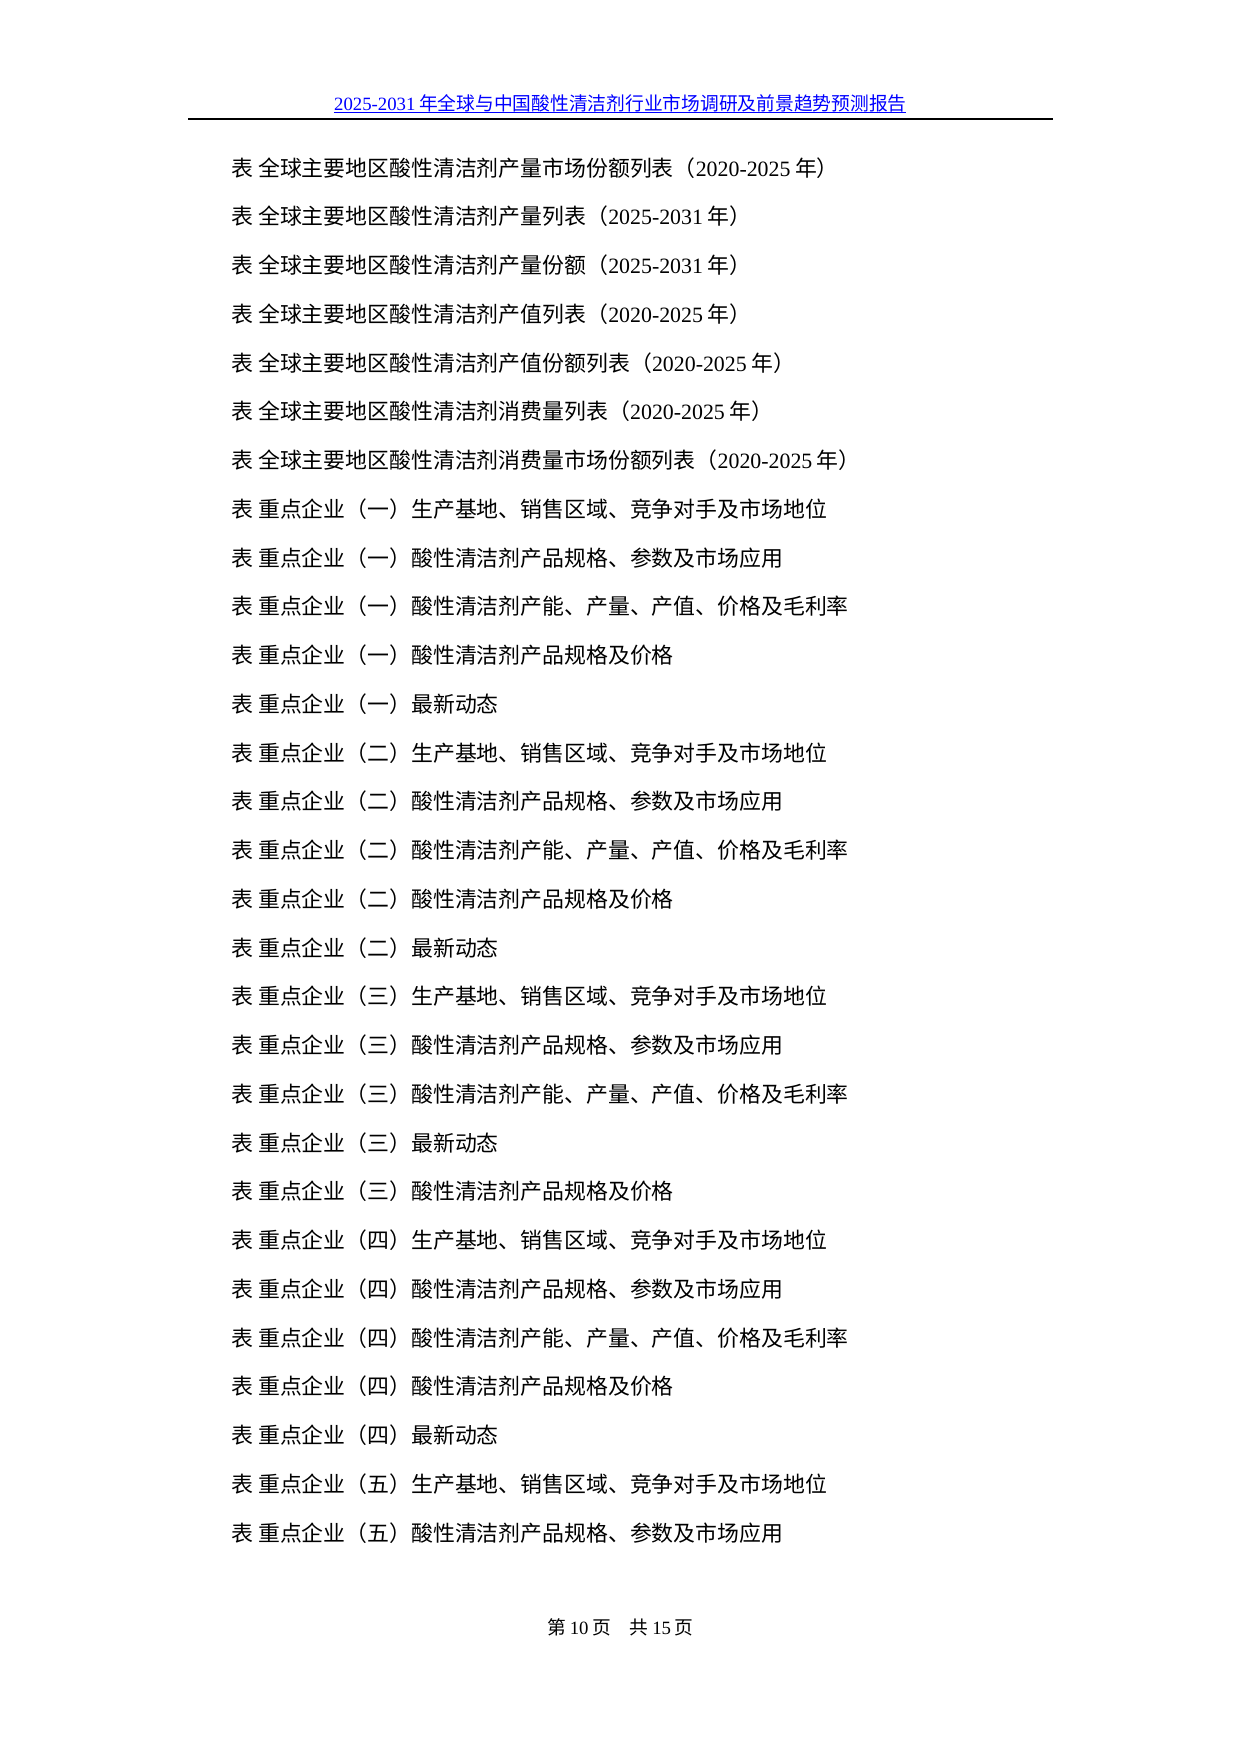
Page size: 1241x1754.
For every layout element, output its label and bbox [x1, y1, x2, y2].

text [187, 150, 1053, 1548]
